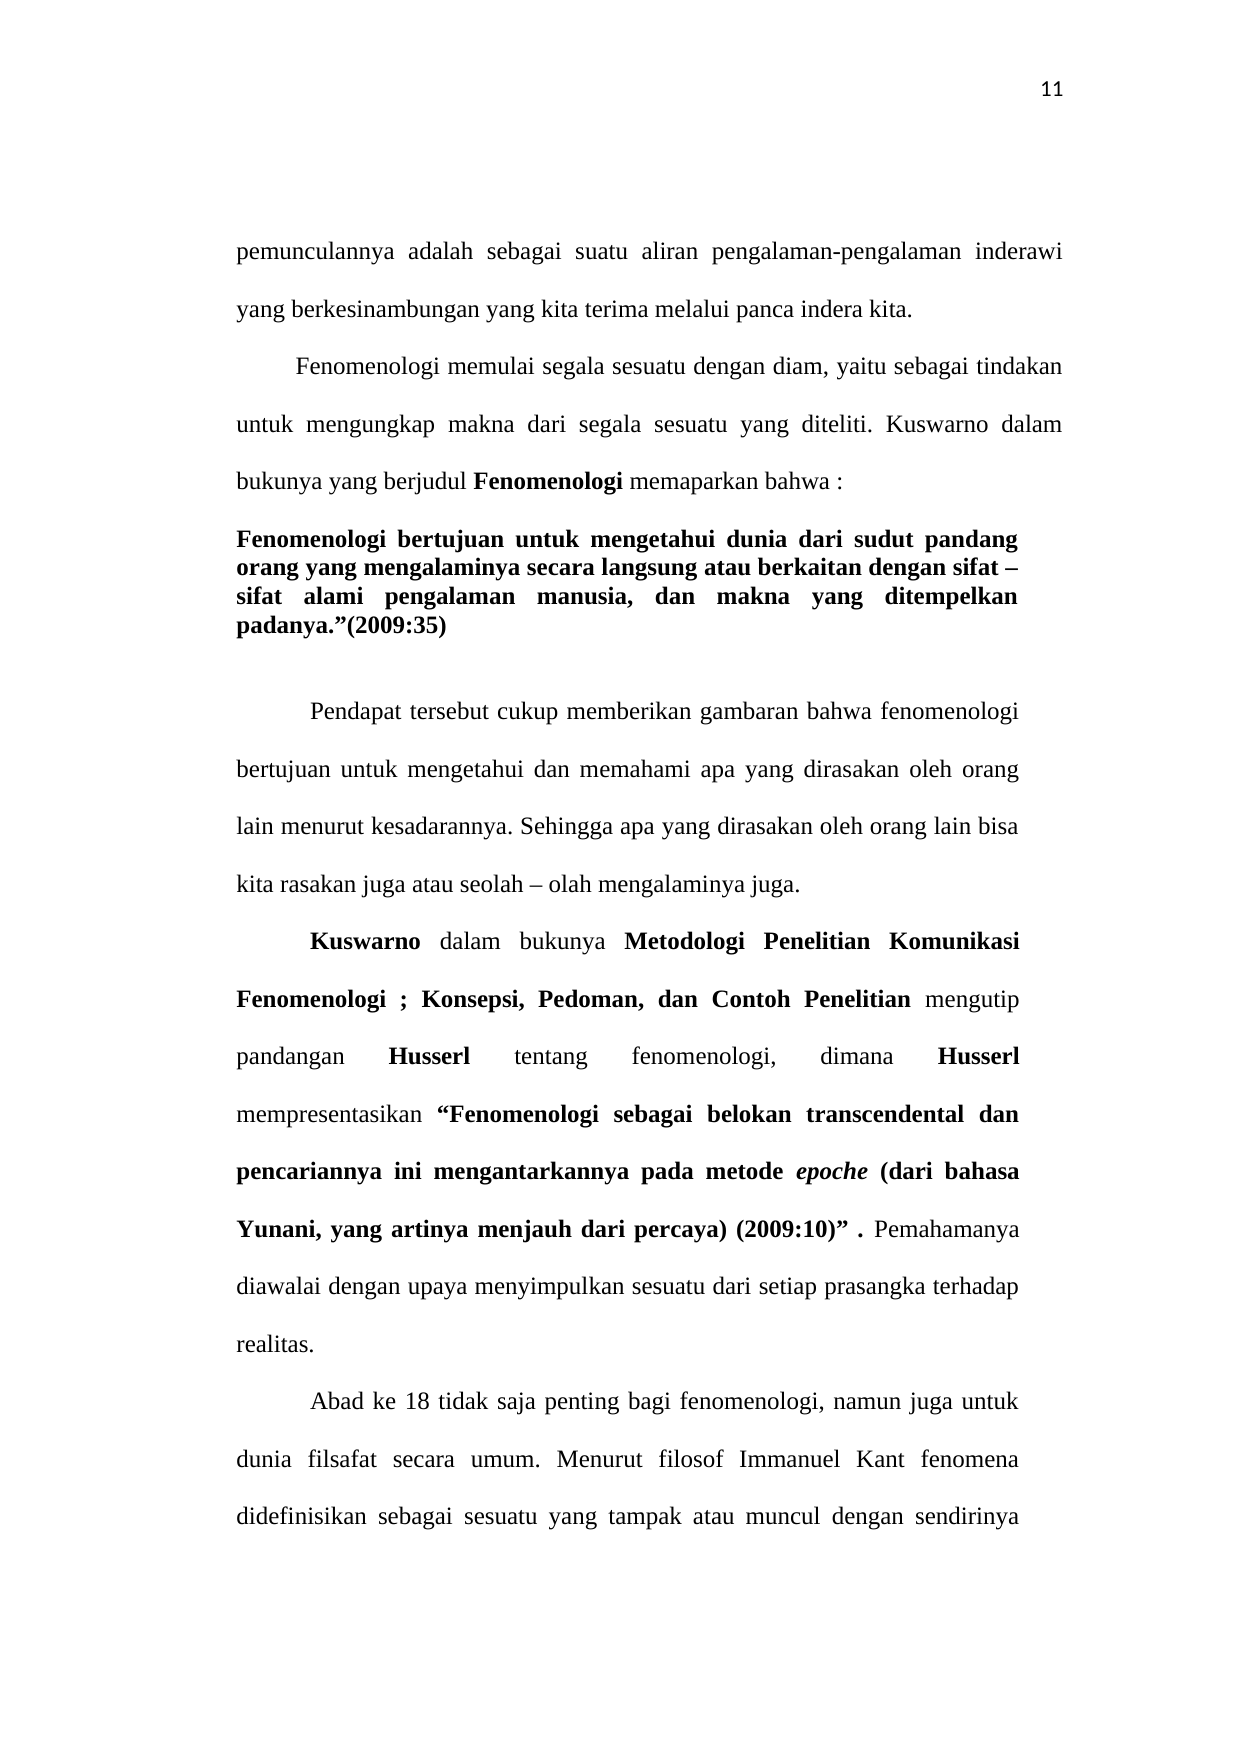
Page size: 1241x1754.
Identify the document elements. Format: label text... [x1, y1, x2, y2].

text Fenomenologi bertujuan untuk mengetahui dunia dari sudut pandang orang yang mengalaminya secara langsung atau berkaitan dengan sifat – sifat alami pengalaman manusia, dan makna yang ditempelkan padanya.”(2009:35) [162, 524, 1019, 639]
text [236, 1386, 1019, 1530]
text Kuswarno dalam bukunya Metodologi Penelitian Komunikasi Fenomenologi ; Konsepsi, Pedoman, dan Contoh Penelitian mengutip pandangan Husserl tentang fenomenologi, dimana Husserl mempresentasikan “Fenomenologi sebagai belokan transcendental dan pencariannya ini mengantarkannya pada metode epoche (dari bahasa Yunani, yang artinya menjauh dari percaya) (2009:10)” . Pemahamanya diawalai dengan upaya menyimpulkan sesuatu dari setiap prasangka terhadap realitas. [236, 926, 1019, 1357]
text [236, 236, 1063, 322]
text Pendapat tersebut cukup memberikan gambaran bahwa fenomenologi bertujuan untuk mengetahui dan memahami apa yang dirasakan oleh orang lain menurut kesadarannya. Sehingga apa yang dirasakan oleh orang lain bisa kita rasakan juga atau seolah – olah mengalaminya juga. [236, 696, 1019, 897]
text Fenomenologi memulai segala sesuatu dengan diam, yaitu sebagai tindakan untuk mengungkap makna dari segala sesuatu yang diteliti. Kuswarno dalam bukunya yang berjudul Fenomenologi memaparkan bahwa : [236, 351, 1063, 495]
